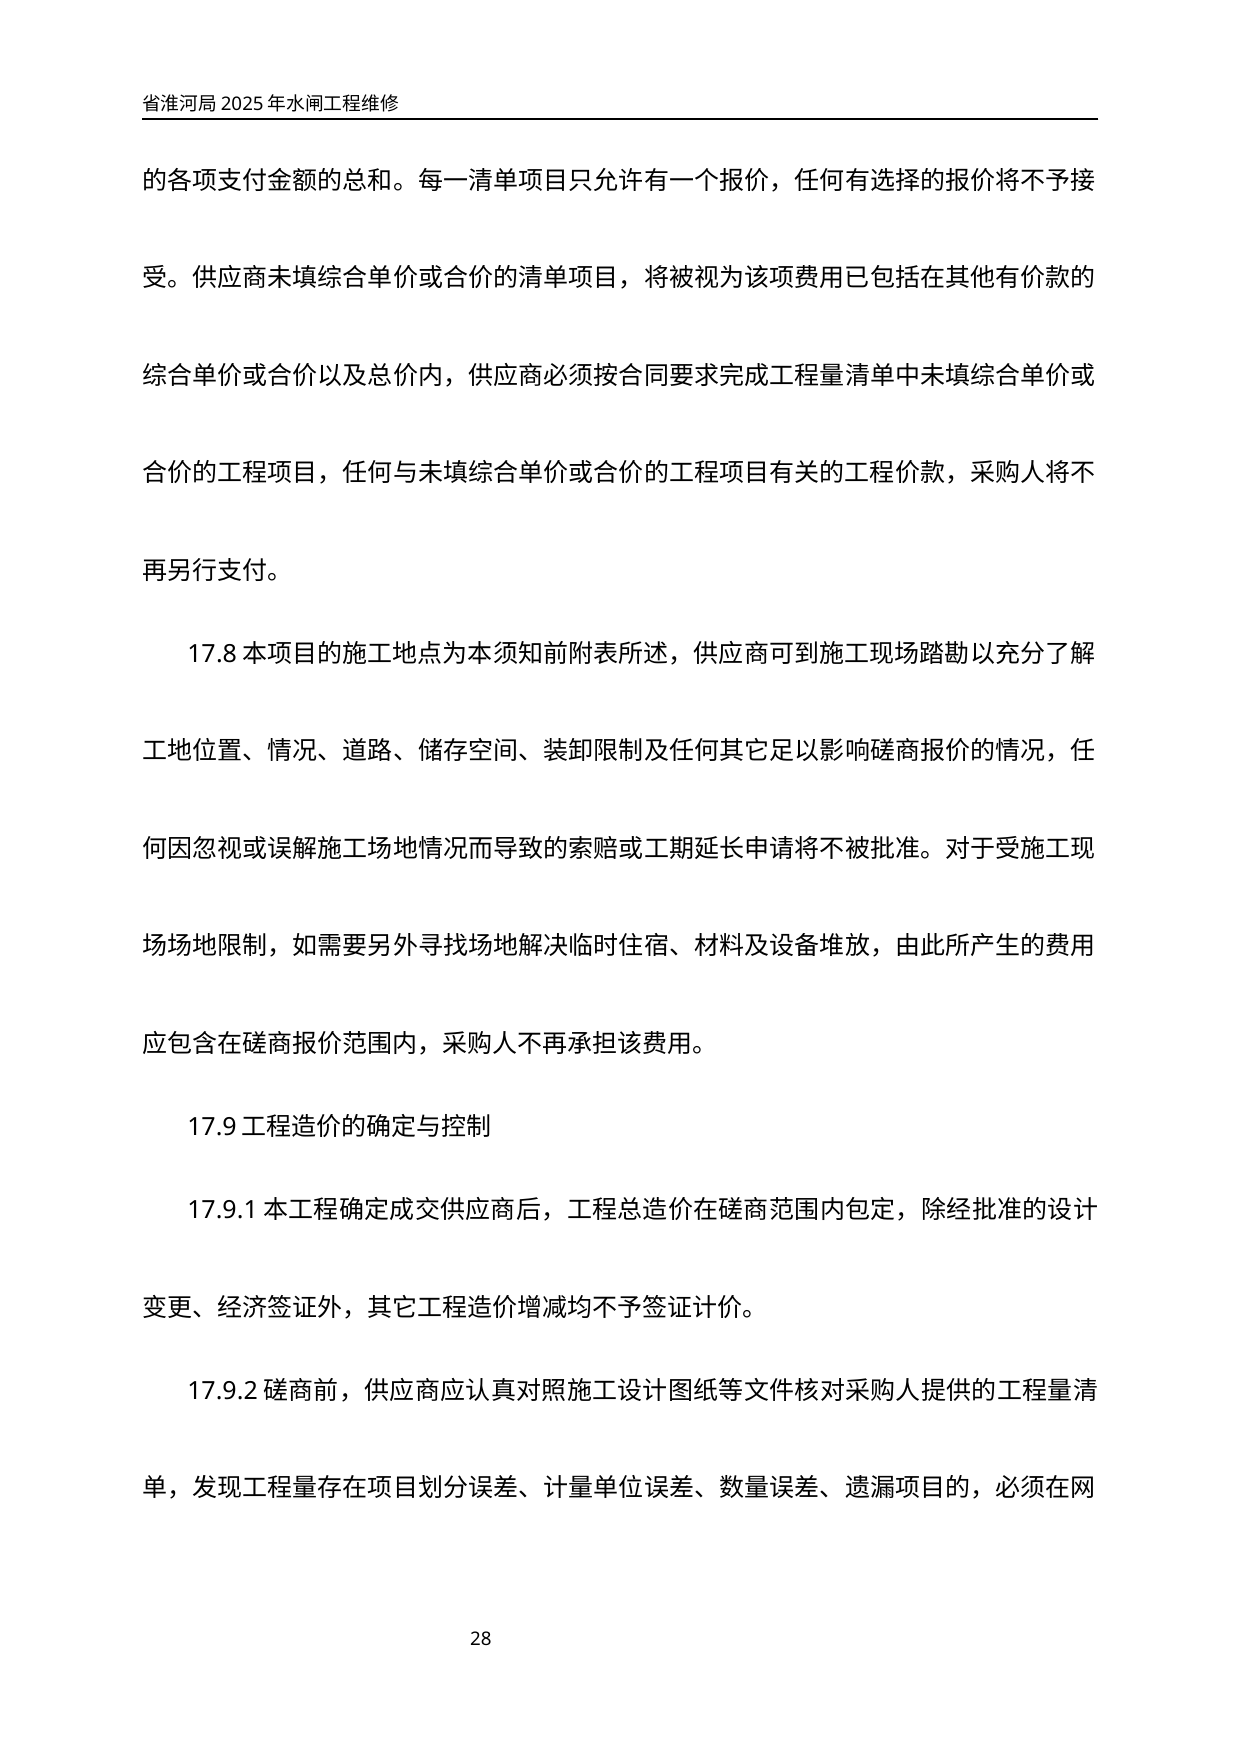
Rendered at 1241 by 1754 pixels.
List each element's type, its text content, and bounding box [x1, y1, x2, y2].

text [142, 146, 1098, 601]
text 17.9.1本工程确定成交供应商后，工程总造价在磋商范围内包定，除经批准的设计变更、经济签证外，其它工程造价增减均不予签证计价。 [142, 1175, 1098, 1338]
text 17.9工程造价的确定与控制 [142, 1092, 1098, 1157]
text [142, 1356, 1098, 1518]
text 17.8本项目的施工地点为本须知前附表所述，供应商可到施工现场踏勘以充分了解工地位置、情况、道路、储存空间、装卸限制及任何其它足以影响磋商报价的情况，任何因忽视或误解施工场地情况而导致的索赔或工期延长申请将不被批准。对于受施工现场场地限制，如需要另外寻找场地解决临时住宿、材料及设备堆放，由此所产生的费用应包含在磋商报价范围内，采购人不再承担该费用。 [142, 619, 1098, 1074]
